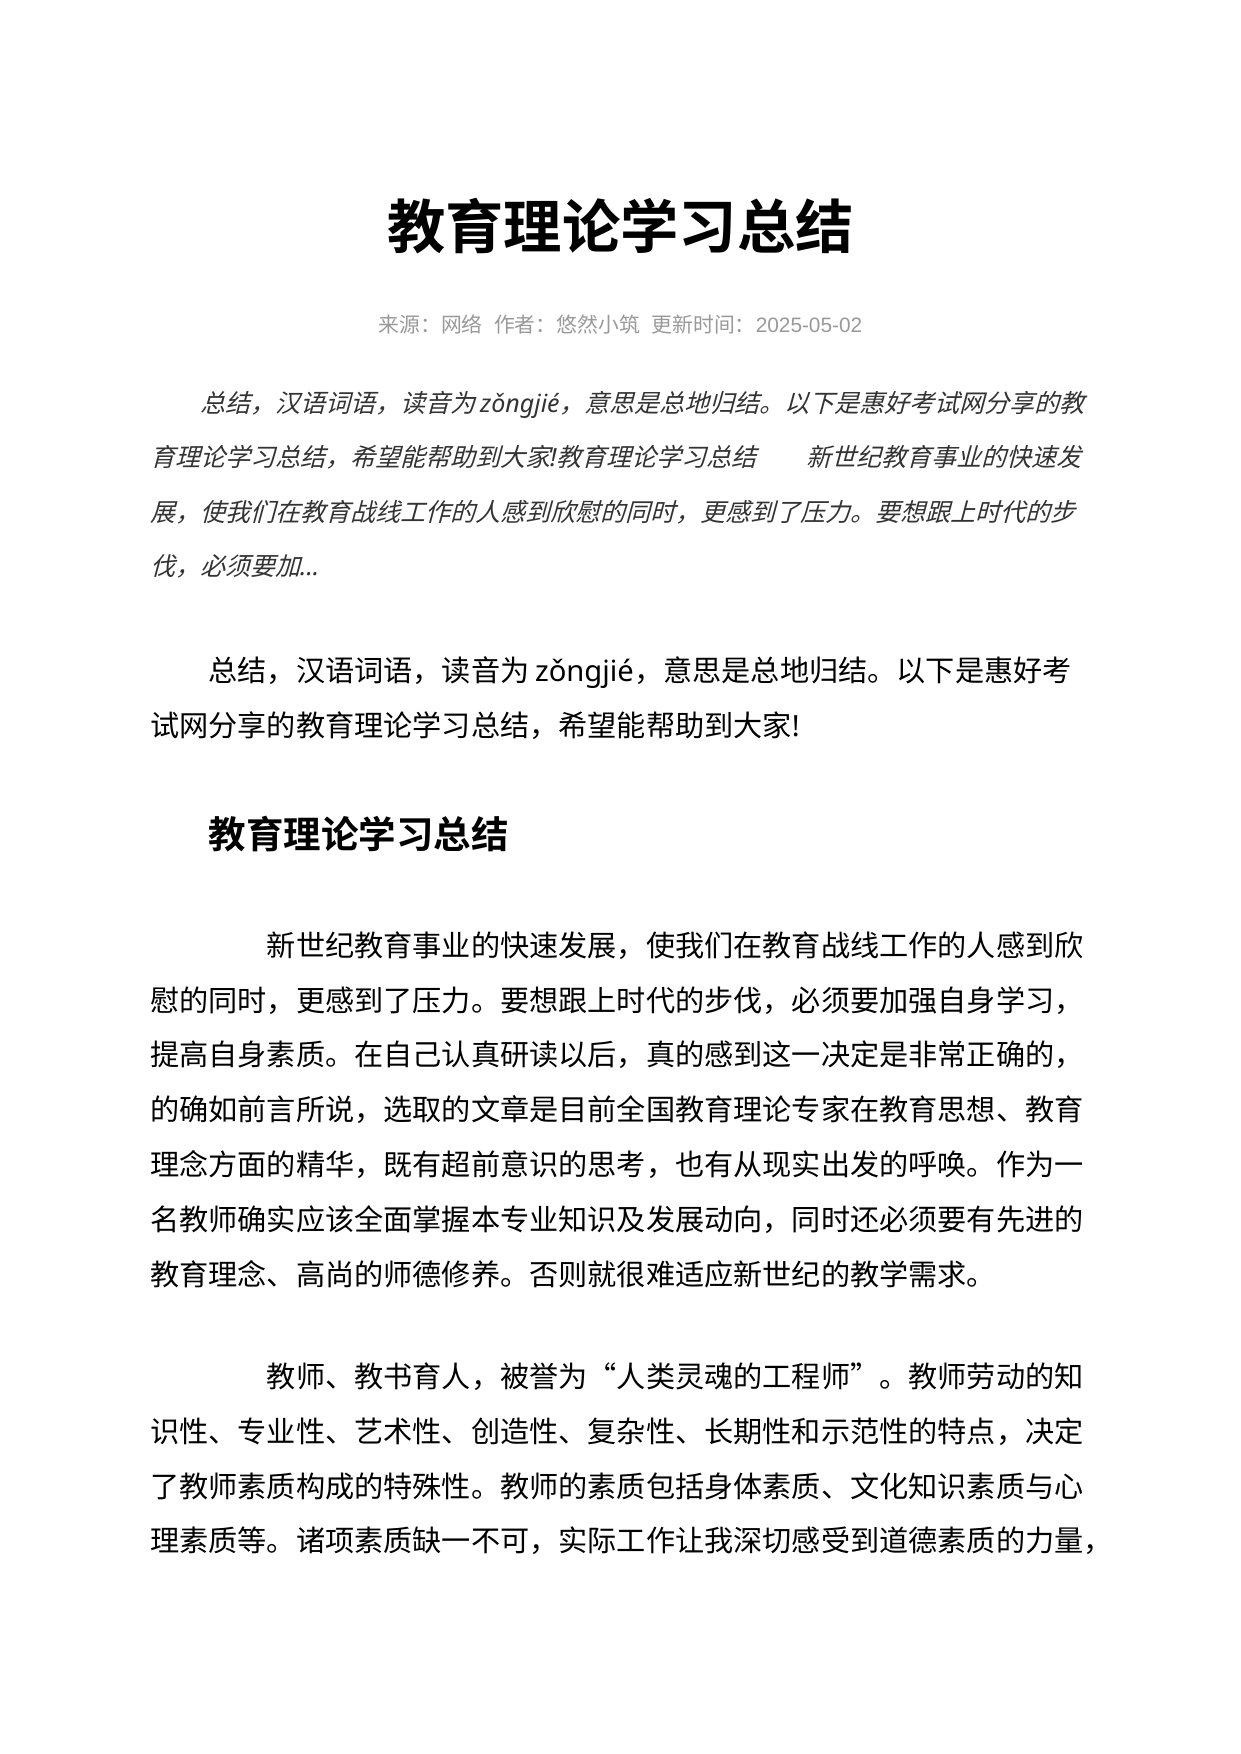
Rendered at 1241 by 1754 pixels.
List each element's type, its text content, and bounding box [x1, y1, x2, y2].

text 教育理论学习总结 [150, 805, 1090, 859]
text 总结，汉语词语，读音为zǒngjié，意思是总地归结。以下是惠好考试网分享的教育理论学习总结，希望能帮助到大家! [150, 648, 1090, 745]
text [150, 1353, 1090, 1560]
text 新世纪教育事业的快速发展，使我们在教育战线工作的人感到欣慰的同时，更感到了压力。要想跟上时代的步伐，必须要加强自身学习，提高自身素质。在自己认真研读以后，真的感到这一决定是非常正确的，的确如前言所说，选取的文章是目前全国教育理论专家在教育思想、教育理念方面的精华，既有超前意识的思考，也有从现实出发的呼唤。作为一名教师确实应该全面掌握本专业知识及发展动向，同时还必须要有先进的教育理念、高尚的师德修养。否则就很难适应新世纪的教学需求。 [150, 922, 1090, 1294]
subtitle 教育理论学习总结 [150, 181, 1090, 266]
text 总结，汉语词语，读音为zǒngjié，意思是总地归结。以下是惠好考试网分享的教育理论学习总结，希望能帮助到大家!教育理论学习总结 新世纪教育事业的快速发展，使我们在教育战线工作的人感到欣慰的同时，更感到了压力。要想跟上时代的步伐，必须要加... [150, 383, 1090, 583]
text 来源：网络 作者：悠然小筑 更新时间：2025-05-02 [150, 313, 1090, 337]
